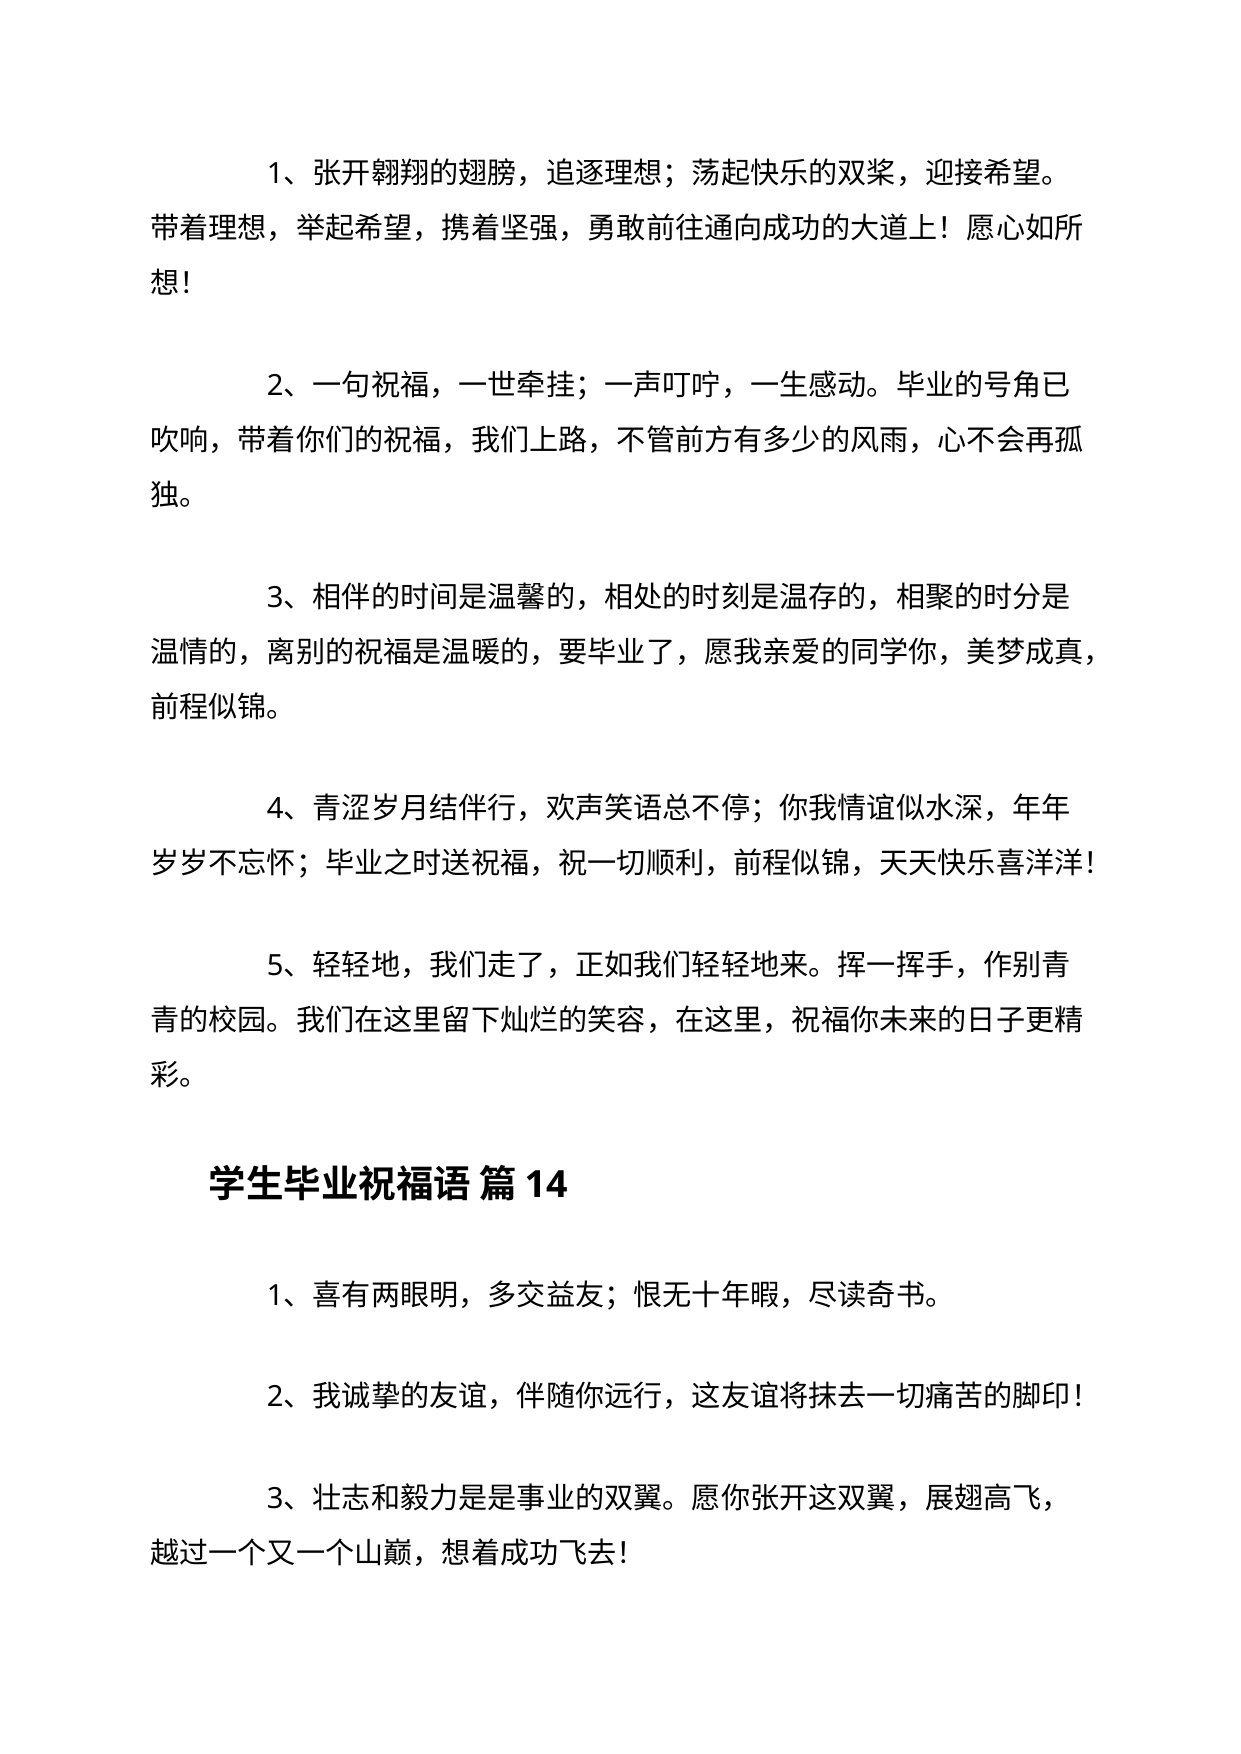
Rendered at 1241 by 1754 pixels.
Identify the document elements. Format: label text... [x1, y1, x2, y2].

text 5、轻轻地，我们走了，正如我们轻轻地来。挥一挥手，作别青青的校园。我们在这里留下灿烂的笑容，在这里，祝福你未来的日子更精彩。 [150, 942, 1090, 1094]
text 1、张开翱翔的翅膀，追逐理想；荡起快乐的双桨，迎接希望。带着理想，举起希望，携着坚强，勇敢前往通向成功的大道上！愿心如所想！ [150, 150, 1090, 302]
text 3、相伴的时间是温馨的，相处的时刻是温存的，相聚的时分是温情的，离别的祝福是温暖的，要毕业了，愿我亲爱的同学你，美梦成真，前程似锦。 [150, 573, 1090, 726]
text 学生毕业祝福语 篇14 [150, 1153, 1090, 1208]
text 2、我诚挚的友谊，伴随你远行，这友谊将抹去一切痛苦的脚印！ [150, 1373, 1090, 1415]
text 3、壮志和毅力是是事业的双翼。愿你张开这双翼，展翅高飞，越过一个又一个山巅，想着成功飞去！ [150, 1475, 1090, 1572]
text 4、青涩岁月结伴行，欢声笑语总不停；你我情谊似水深，年年岁岁不忘怀；毕业之时送祝福，祝一切顺利，前程似锦，天天快乐喜洋洋！ [150, 785, 1090, 882]
text 1、喜有两眼明，多交益友；恨无十年暇，尽读奇书。 [150, 1271, 1090, 1313]
text 2、一句祝福，一世牵挂；一声叮咛，一生感动。毕业的号角已吹响，带着你们的祝福，我们上路，不管前方有多少的风雨，心不会再孤独。 [150, 362, 1090, 514]
